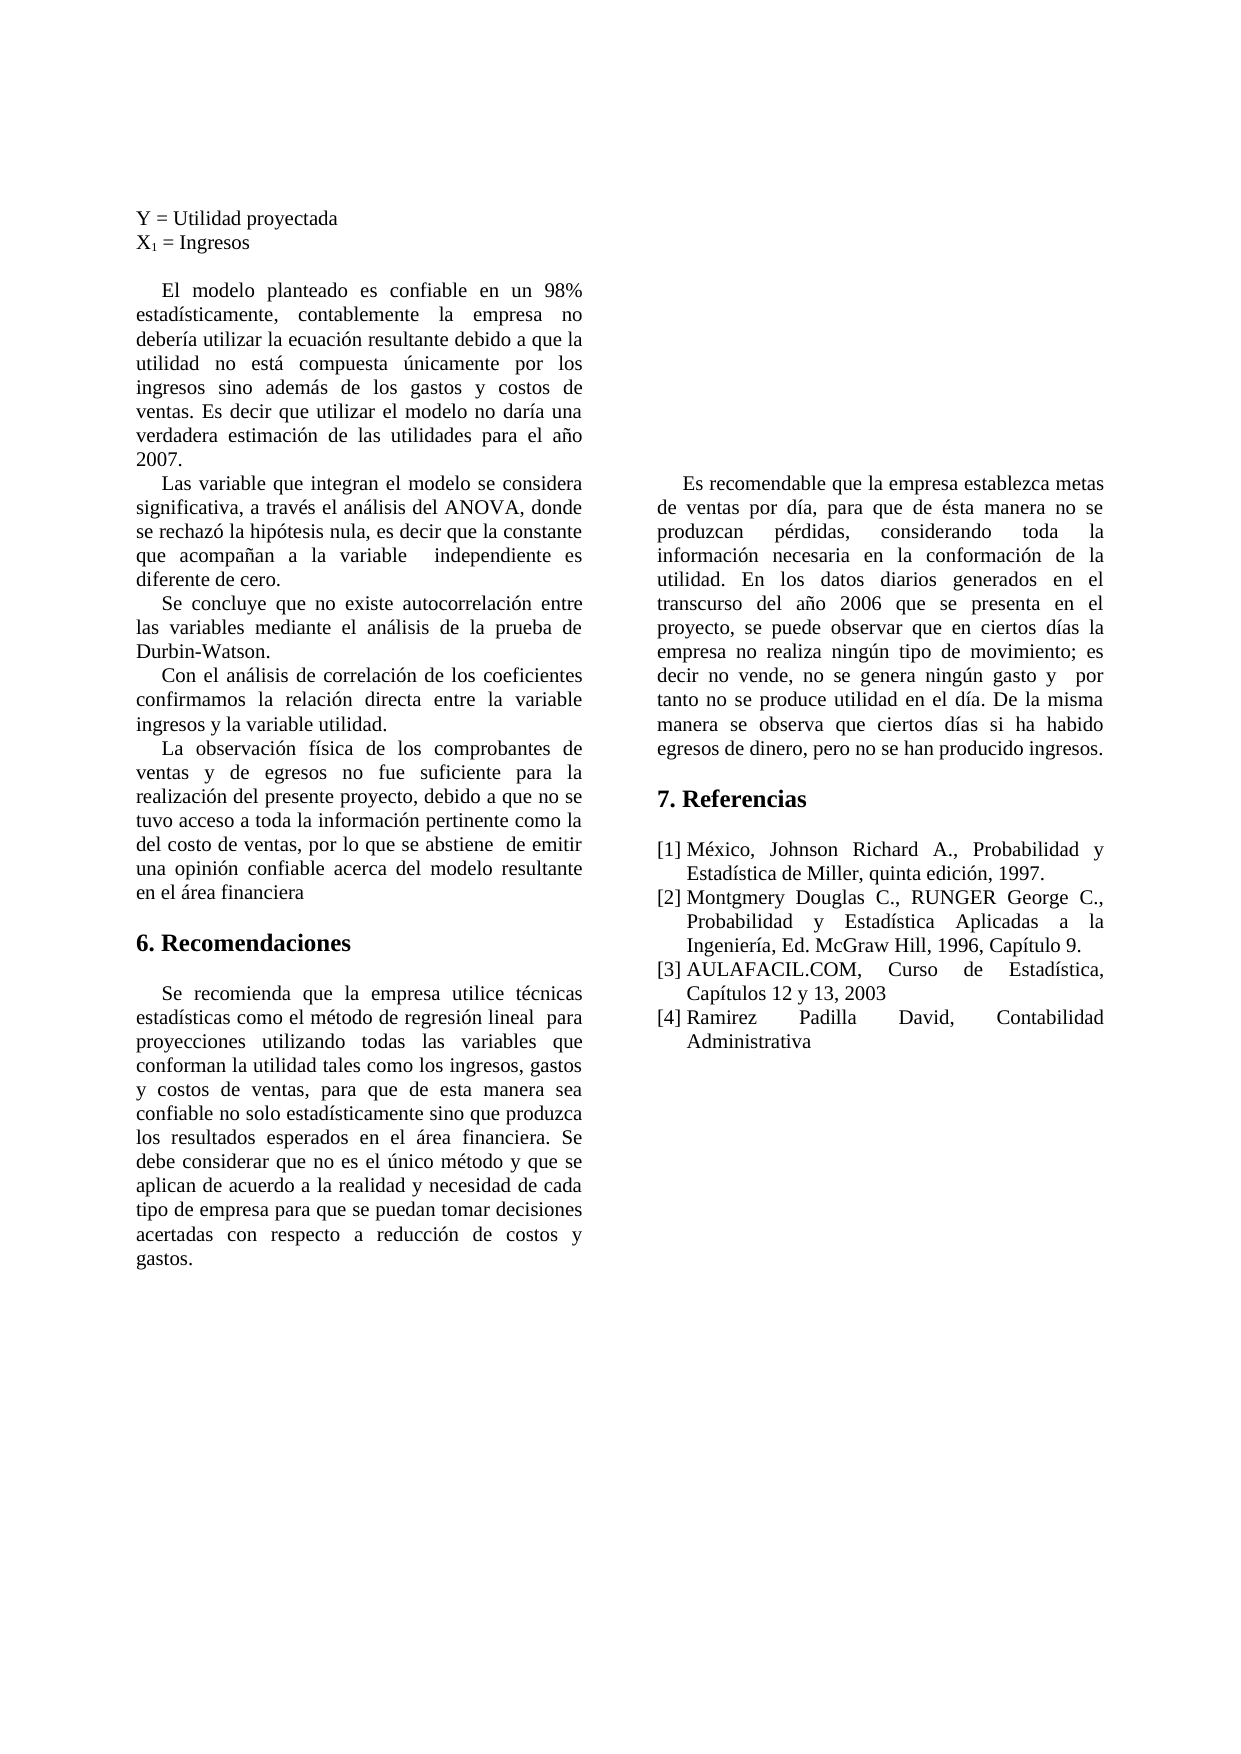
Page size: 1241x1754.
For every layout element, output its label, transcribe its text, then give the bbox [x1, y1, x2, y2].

text X1 = Ingresos [136, 230, 583, 254]
text El modelo planteado es confiable en un 98% estadísticamente, contablemente la empresa no debería utilizar la ecuación resultante debido a que la utilidad no está compuesta únicamente por los ingresos sino además de los gastos y costos de ventas. Es decir que utilizar el modelo no daría una verdadera estimación de las utilidades para el año 2007. [136, 278, 583, 471]
list Montgmery Douglas C., RUNGER George C., Probabilidad y Estadística Aplicadas a la Ingeniería, Ed. McGraw Hill, 1996, Capítulo 9. [657, 884, 1104, 957]
list AULAFACIL.COM, Curso de Estadística, Capítulos 12 y 13, 2003 [657, 957, 1104, 1005]
text Es recomendable que la empresa establezca metas de ventas por día, para que de ésta manera no se produzcan pérdidas, considerando toda la información necesaria en la conformación de la utilidad. En los datos diarios generados en el transcurso del año 2006 que se presenta en el proyecto, se puede observar que en ciertos días la empresa no realiza ningún tipo de movimiento; es decir no vende, no se genera ningún gasto y por tanto no se produce utilidad en el día. De la misma manera se observa que ciertos días si ha habido egresos de dinero, pero no se han producido ingresos. [657, 471, 1104, 759]
text Se concluye que no existe autocorrelación entre las variables mediante el análisis de la prueba de Durbin-Watson. [136, 591, 583, 663]
text Y = Utilidad proyectada [136, 206, 583, 230]
text 7. Referencias [657, 784, 1104, 812]
list México, Johnson Richard A., Probabilidad y Estadística de Miller, quinta edición, 1997. [657, 836, 1104, 884]
list Ramirez Padilla David, Contabilidad Administrativa [657, 1005, 1104, 1053]
text Se recomienda que la empresa utilice técnicas estadísticas como el método de regresión lineal para proyecciones utilizando todas las variables que conforman la utilidad tales como los ingresos, gastos y costos de ventas, para que de esta manera sea confiable no solo estadísticamente sino que produzca los resultados esperados en el área financiera. Se debe considerar que no es el único método y que se aplican de acuerdo a la realidad y necesidad de cada tipo de empresa para que se puedan tomar decisiones acertadas con respecto a reducción de costos y gastos. [136, 981, 583, 1269]
text Con el análisis de correlación de los coeficientes confirmamos la relación directa entre la variable ingresos y la variable utilidad. [136, 663, 583, 736]
text La observación física de los comprobantes de ventas y de egresos no fue suficiente para la realización del presente proyecto, debido a que no se tuvo acceso a toda la información pertinente como la del costo de ventas, por lo que se abstiene de emitir una opinión confiable acerca del modelo resultante en el área financiera [136, 736, 583, 904]
text 6. Recomendaciones [136, 928, 583, 957]
text Las variable que integran el modelo se considera significativa, a través el análisis del ANOVA, donde se rechazó la hipótesis nula, es decir que la constante que acompañan a la variable independiente es diferente de cero. [136, 471, 583, 591]
